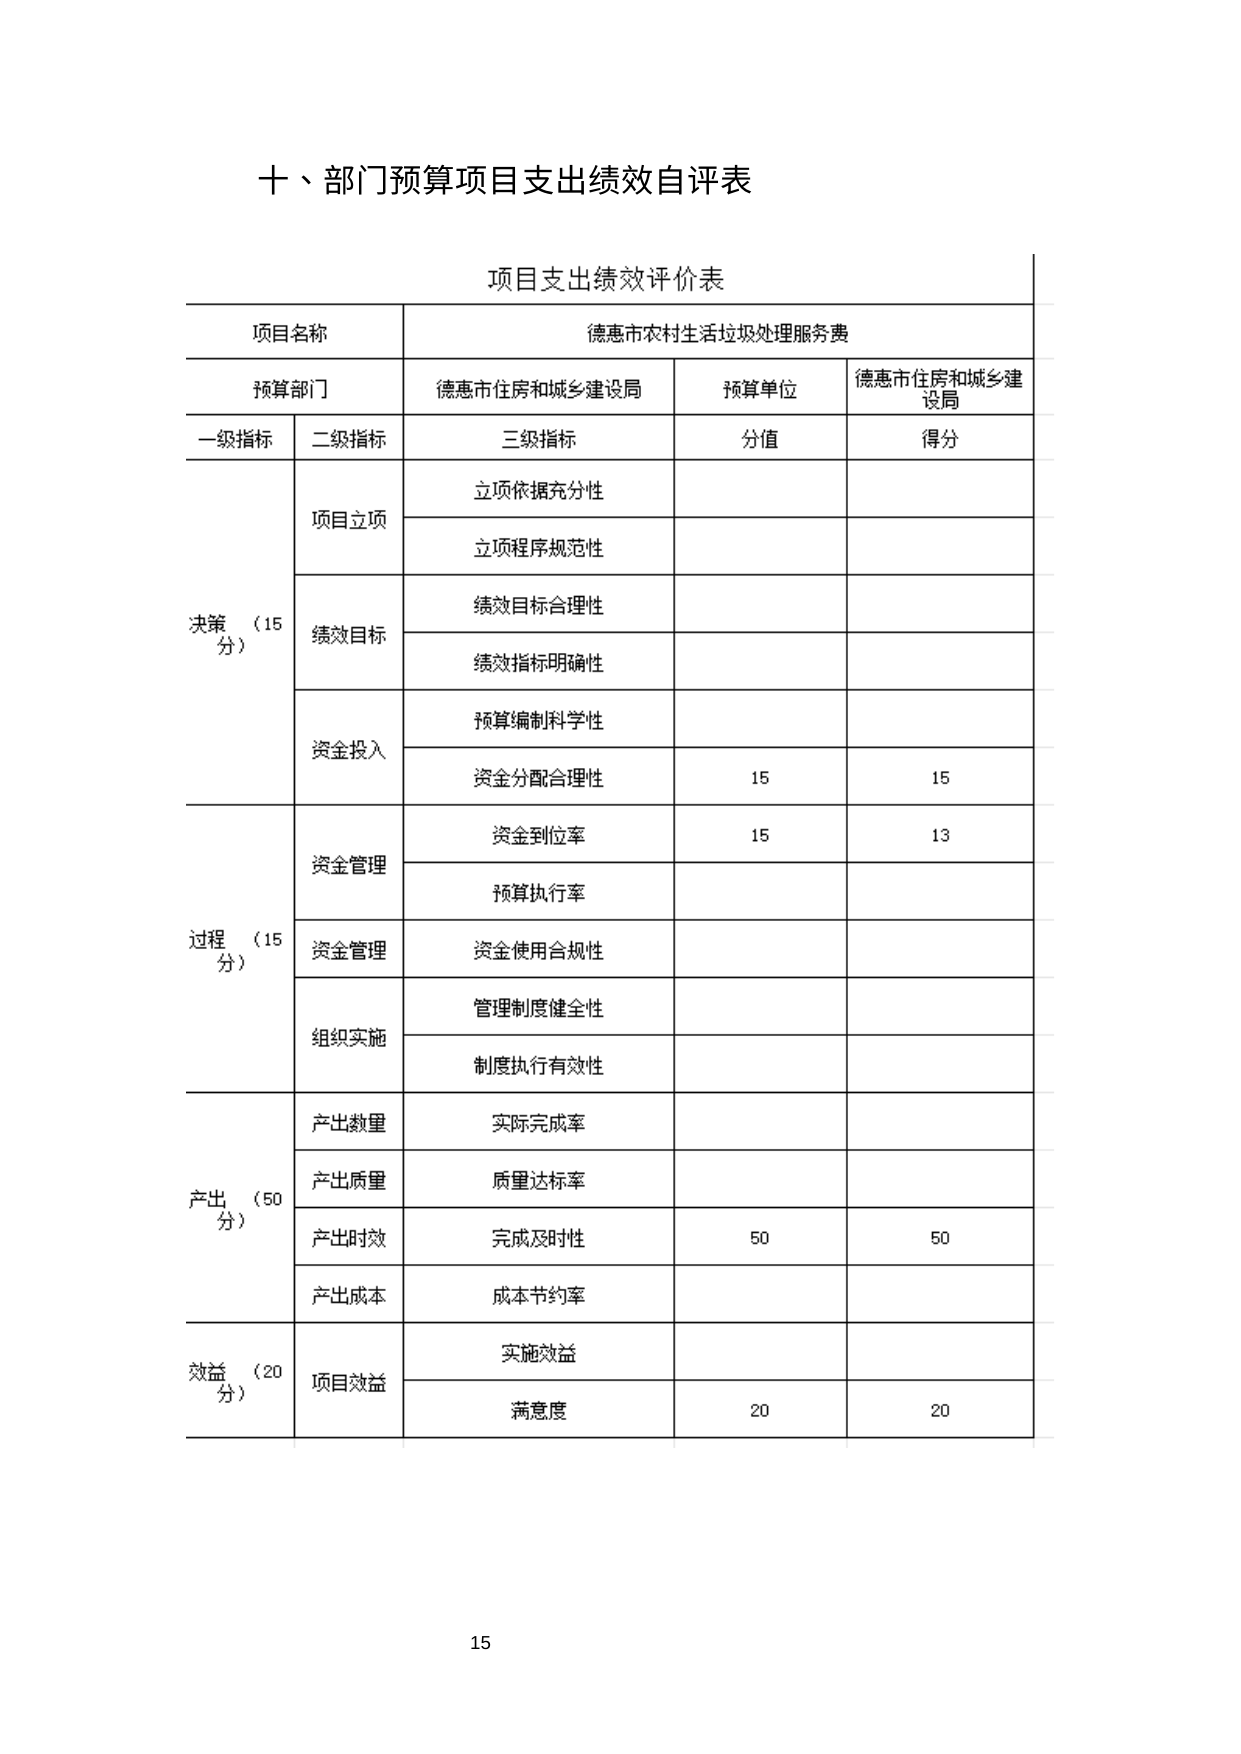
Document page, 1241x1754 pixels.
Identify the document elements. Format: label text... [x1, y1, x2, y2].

picture [186, 254, 1055, 1448]
text 十、部门预算项目支出绩效自评表 [189, 159, 1054, 200]
